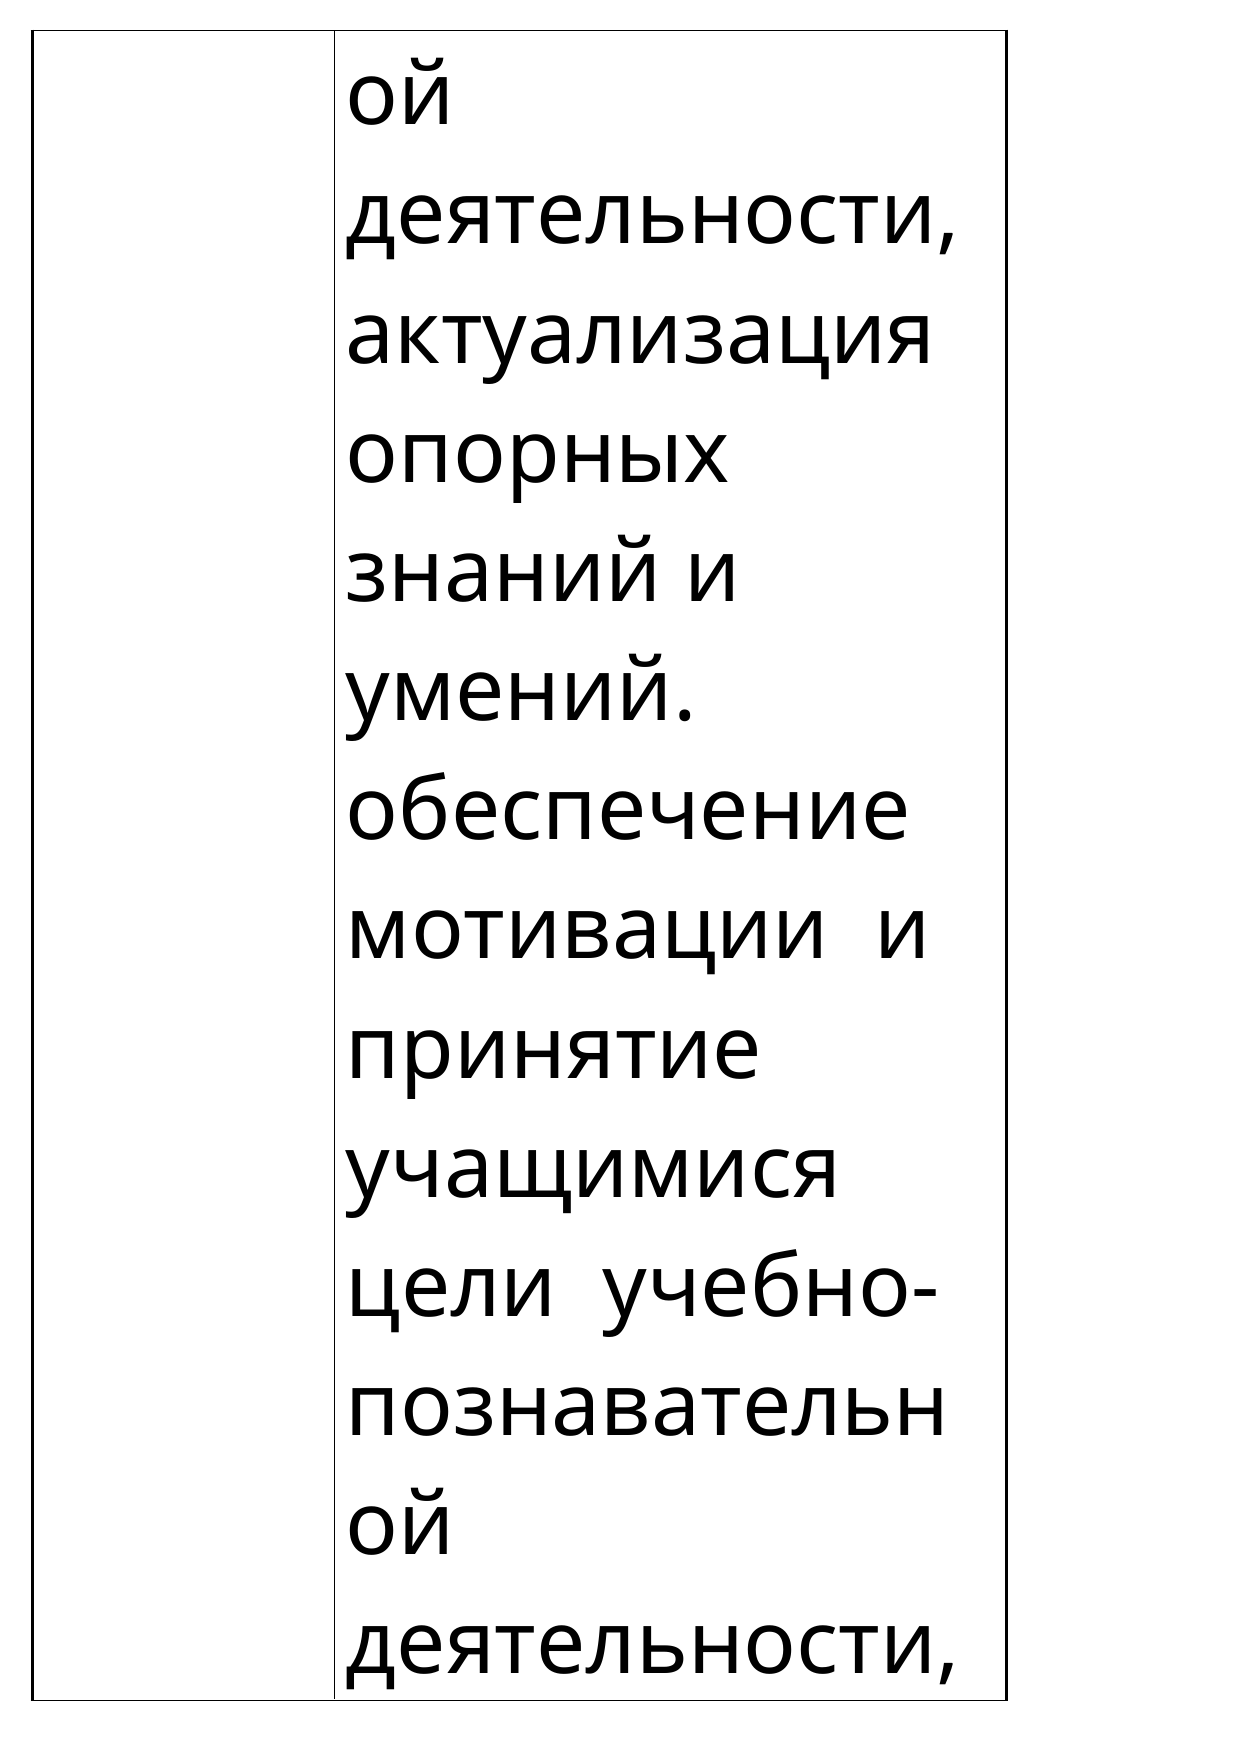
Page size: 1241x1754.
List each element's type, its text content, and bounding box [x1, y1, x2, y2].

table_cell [34, 31, 334, 1699]
